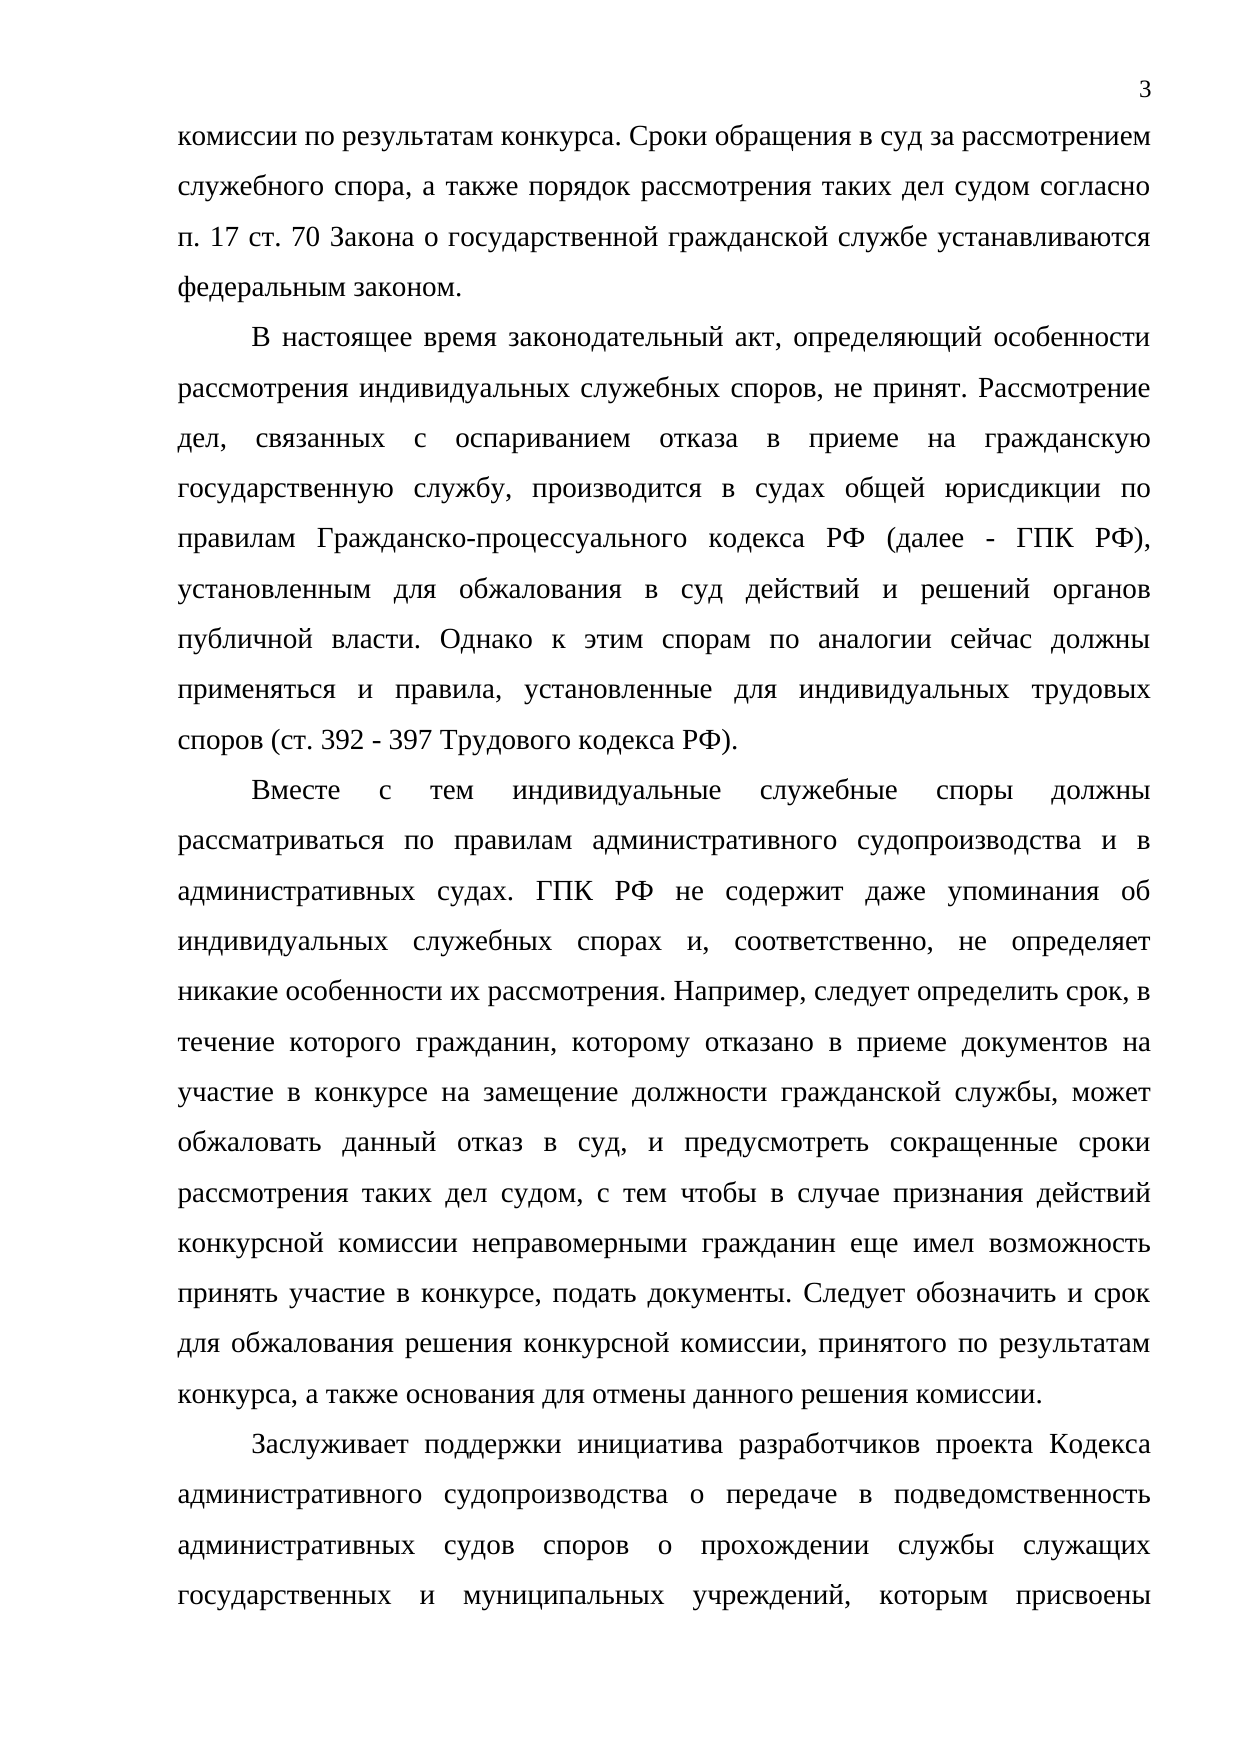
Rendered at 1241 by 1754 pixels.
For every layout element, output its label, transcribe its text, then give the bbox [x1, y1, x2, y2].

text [177, 1426, 1152, 1611]
text В настоящее время законодательный акт, определяющий особенности рассмотрения индивидуальных служебных споров, не принят. Рассмотрение дел, связанных с оспариванием отказа в приеме на гражданскую государственную службу, производится в судах общей юрисдикции по правилам Гражданско-процессуального кодекса РФ (далее - ГПК РФ), установленным для обжалования в суд действий и решений органов публичной власти. Однако к этим спорам по аналогии сейчас должны применяться и правила, установленные для индивидуальных трудовых споров (ст. 392 - 397 Трудового кодекса РФ). [177, 319, 1152, 755]
text Вместе с тем индивидуальные служебные споры должны рассматриваться по правилам административного судопроизводства и в административных судах. ГПК РФ не содержит даже упоминания об индивидуальных служебных спорах и, соответственно, не определяет никакие особенности их рассмотрения. Например, следует определить срок, в течение которого гражданин, которому отказано в приеме документов на участие в конкурсе на замещение должности гражданской службы, может обжаловать данный отказ в суд, и предусмотреть сокращенные сроки рассмотрения таких дел судом, с тем чтобы в случае признания действий конкурсной комиссии неправомерными гражданин еще имел возможность принять участие в конкурсе, подать документы. Следует обозначить и срок для обжалования решения конкурсной комиссии, принятого по результатам конкурса, а также основания для отмены данного решения комиссии. [177, 772, 1152, 1409]
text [177, 118, 1152, 303]
